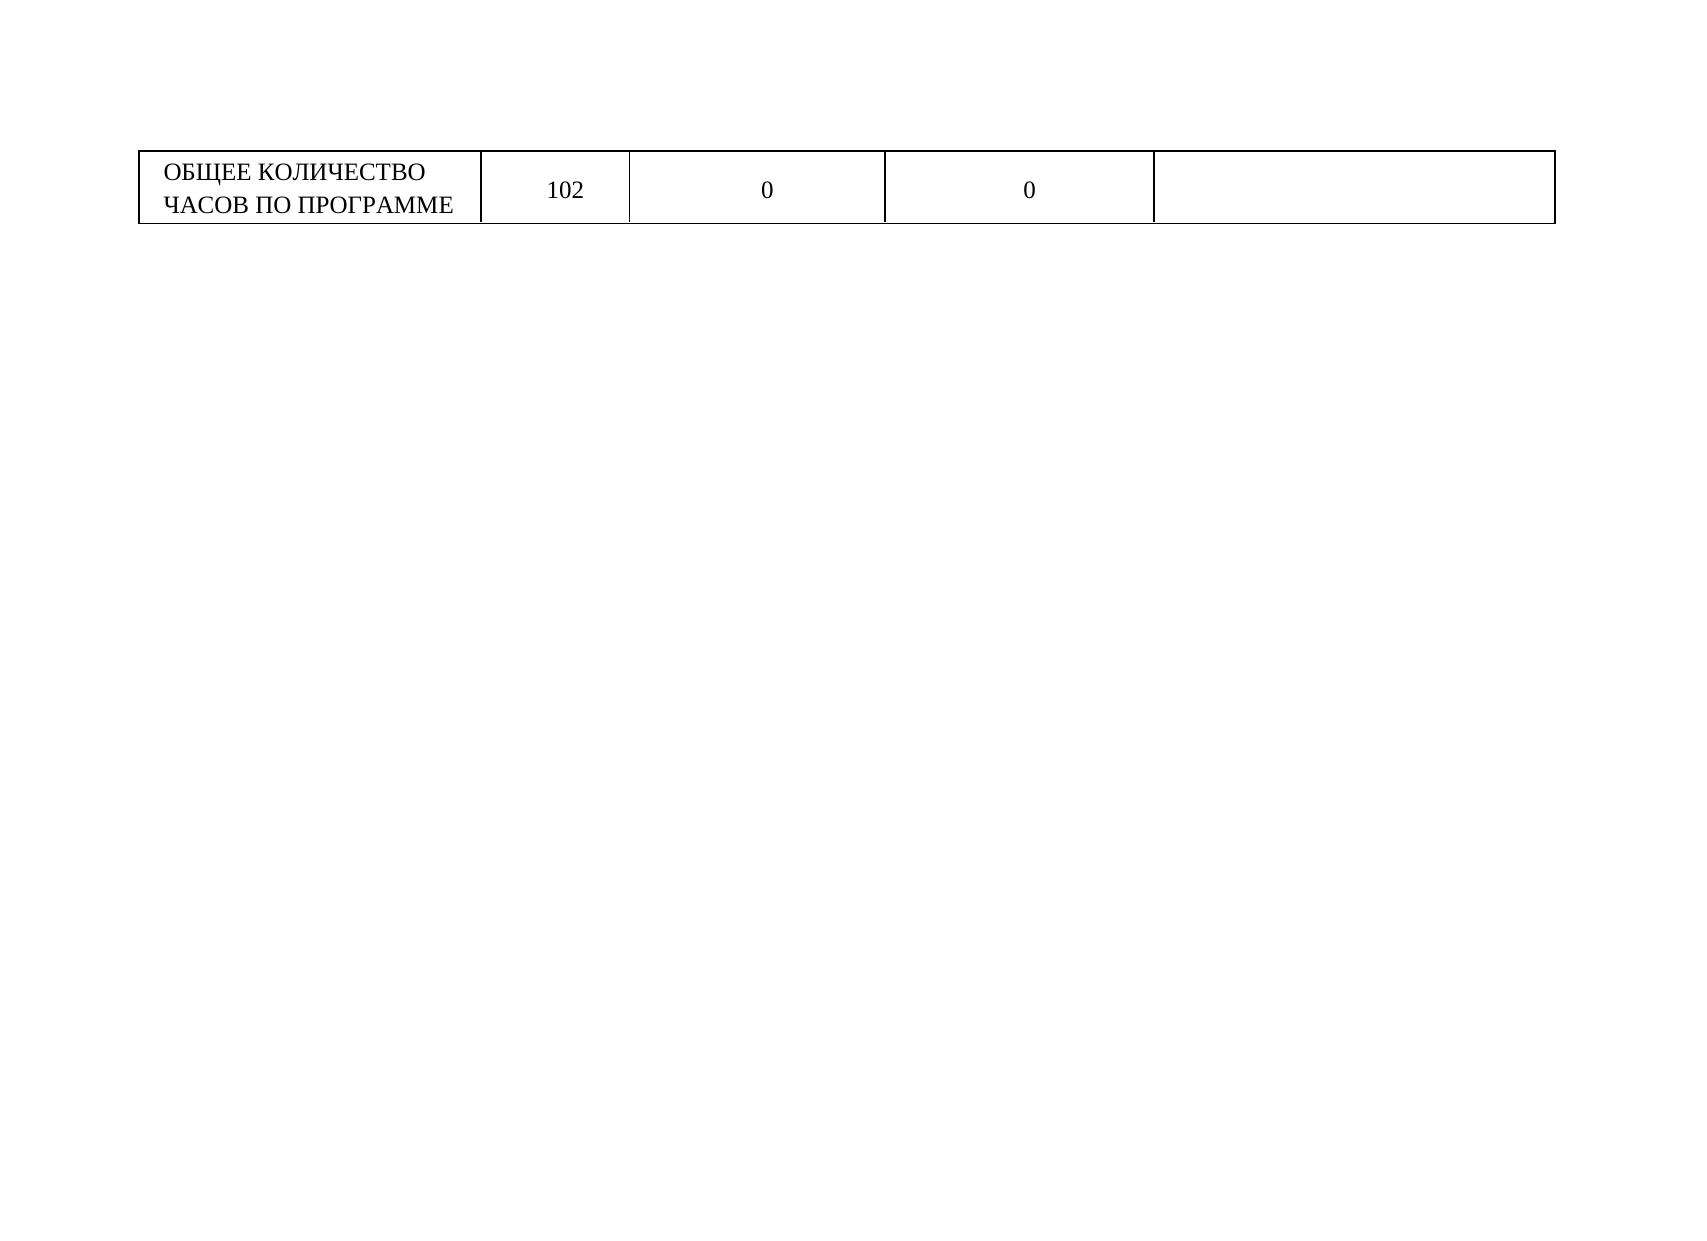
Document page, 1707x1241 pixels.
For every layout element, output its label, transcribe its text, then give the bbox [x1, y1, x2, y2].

table_cell ОБЩЕЕ КОЛИЧЕСТВО ЧАСОВ ПО ПРОГРАММЕ [140, 152, 480, 222]
table_cell [1155, 152, 1554, 222]
table_cell 0 [630, 152, 884, 222]
table_cell 102 [482, 152, 629, 222]
table_cell 0 [886, 152, 1153, 222]
